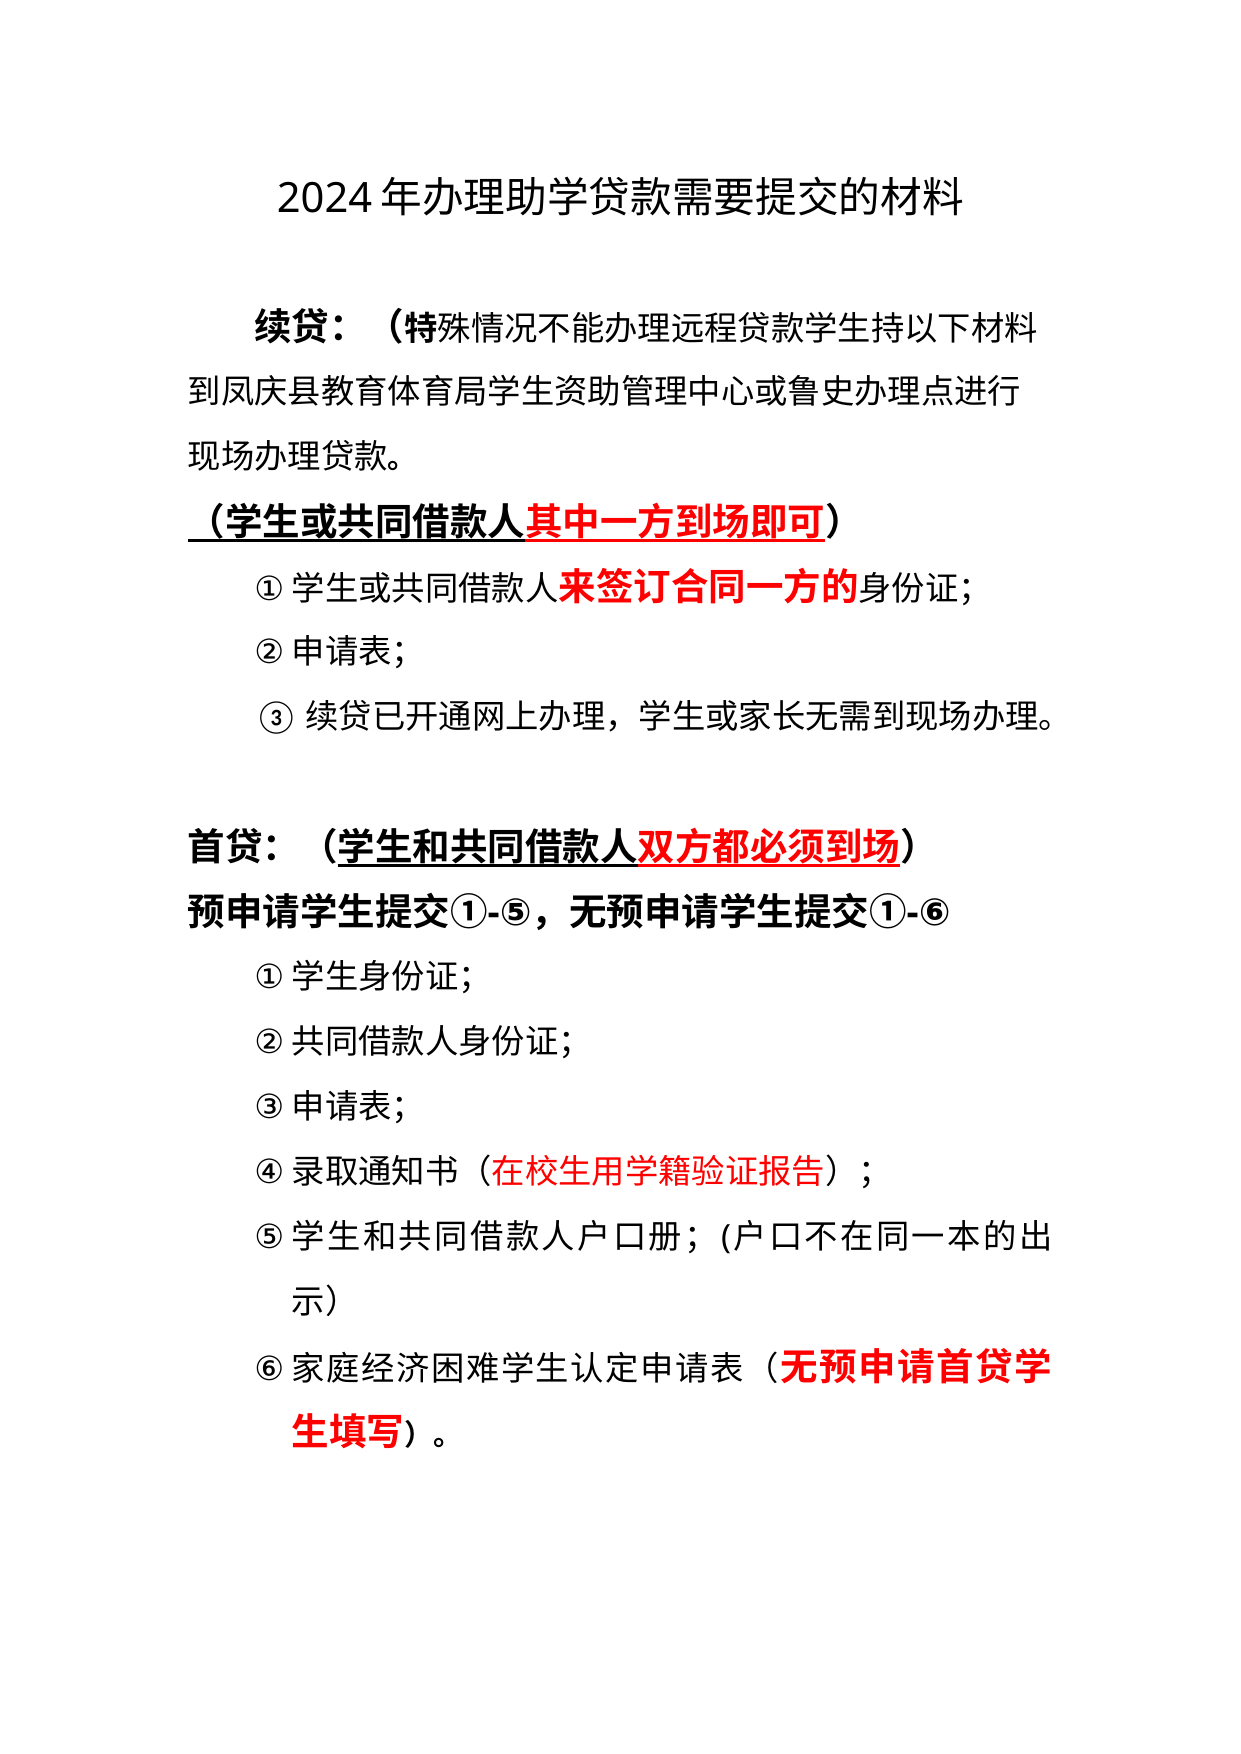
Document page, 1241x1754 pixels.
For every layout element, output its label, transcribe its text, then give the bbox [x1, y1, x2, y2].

text ③续贷已开通网上办理，学生或家长无需到现场办理。 [187, 682, 1053, 747]
list 学生身份证； [254, 942, 1053, 1007]
list 申请表； [254, 1072, 1053, 1137]
list 学生和共同借款人户口册；(户口不在同一本的出示） [254, 1202, 1053, 1332]
list 学生或共同借款人来签订合同一方的身份证； [254, 552, 1053, 617]
text 首贷：（学生和共同借款人双方都必须到场） [187, 812, 1053, 877]
list 家庭经济困难学生认定申请表（无预申请首贷学生填写）。 [254, 1332, 1053, 1462]
list 共同借款人身份证； [254, 1007, 1053, 1072]
list 录取通知书（在校生用学籍验证报告）； [254, 1137, 1053, 1202]
text 续贷：（特殊情况不能办理远程贷款学生持以下材料到凤庆县教育体育局学生资助管理中心或鲁史办理点进行现场办理贷款。 [187, 292, 1053, 487]
text 预申请学生提交①-⑤，无预申请学生提交①-⑥ [187, 877, 1053, 942]
list 申请表； [254, 617, 1053, 682]
text 2024年办理助学贷款需要提交的材料 [187, 162, 1053, 227]
text （学生或共同借款人其中一方到场即可） [187, 487, 1053, 552]
